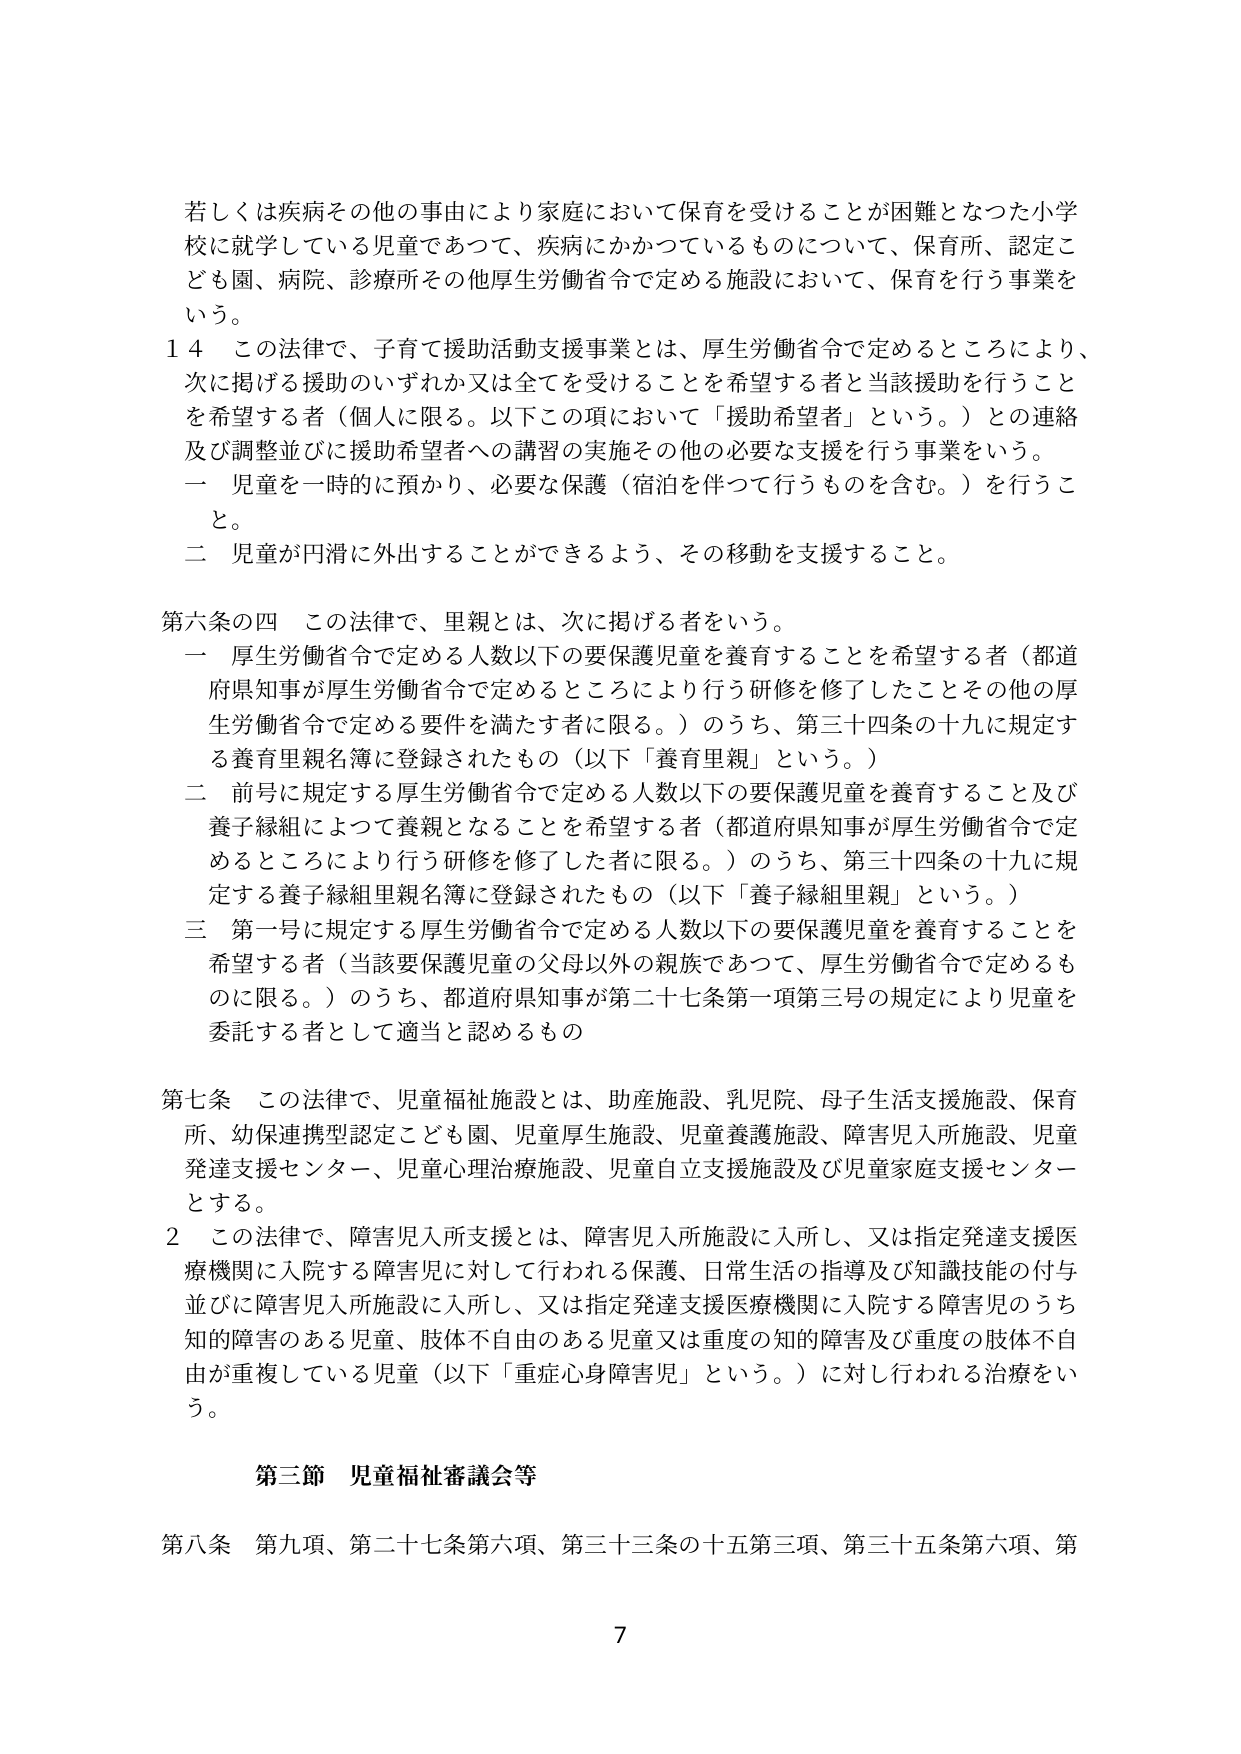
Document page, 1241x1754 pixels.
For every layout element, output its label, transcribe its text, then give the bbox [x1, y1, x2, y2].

text ２ この法律で、障害児入所支援とは、障害児入所施設に入所し、又は指定発達支援医療機関に入院する障害児に対して行われる保護、日常生活の指導及び知識技能の付与並びに障害児入所施設に入所し、又は指定発達支援医療機関に入院する障害児のうち知的障害のある児童、肢体不自由のある児童又は重度の知的障害及び重度の肢体不自由が重複している児童（以下「重症心身障害児」という。）に対し行われる治療をいう。 [161, 1219, 1079, 1424]
text 一 児童を一時的に預かり、必要な保護（宿泊を伴つて行うものを含む。）を行うこと。 [184, 467, 1079, 535]
text 二 児童が円滑に外出することができるよう、その移動を支援すること。 [184, 535, 1079, 569]
text 三 第一号に規定する厚生労働省令で定める人数以下の要保護児童を養育することを希望する者（当該要保護児童の父母以外の親族であつて、厚生労働省令で定めるものに限る。）のうち、都道府県知事が第二十七条第一項第三号の規定により児童を委託する者として適当と認めるもの [184, 911, 1079, 1048]
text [161, 194, 1079, 330]
text １４ この法律で、子育て援助活動支援事業とは、厚生労働省令で定めるところにより、次に掲げる援助のいずれか又は全てを受けることを希望する者と当該援助を行うことを希望する者（個人に限る。以下この項において「援助希望者」という。）との連絡及び調整並びに援助希望者への講習の実施その他の必要な支援を行う事業をいう。 [161, 330, 1079, 467]
text 二 前号に規定する厚生労働省令で定める人数以下の要保護児童を養育すること及び養子縁組によつて養親となることを希望する者（都道府県知事が厚生労働省令で定めるところにより行う研修を修了した者に限る。）のうち、第三十四条の十九に規定する養子縁組里親名簿に登録されたもの（以下「養子縁組里親」という。） [184, 774, 1079, 911]
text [161, 1526, 1079, 1560]
text 第六条の四 この法律で、里親とは、次に掲げる者をいう。 [161, 604, 1079, 638]
text 第七条 この法律で、児童福祉施設とは、助産施設、乳児院、母子生活支援施設、保育所、幼保連携型認定こども園、児童厚生施設、児童養護施設、障害児入所施設、児童発達支援センター、児童心理治療施設、児童自立支援施設及び児童家庭支援センターとする。 [161, 1082, 1079, 1219]
text 第三節 児童福祉審議会等 [253, 1458, 1079, 1492]
text 一 厚生労働省令で定める人数以下の要保護児童を養育することを希望する者（都道府県知事が厚生労働省令で定めるところにより行う研修を修了したことその他の厚生労働省令で定める要件を満たす者に限る。）のうち、第三十四条の十九に規定する養育里親名簿に登録されたもの（以下「養育里親」という。） [184, 638, 1079, 774]
